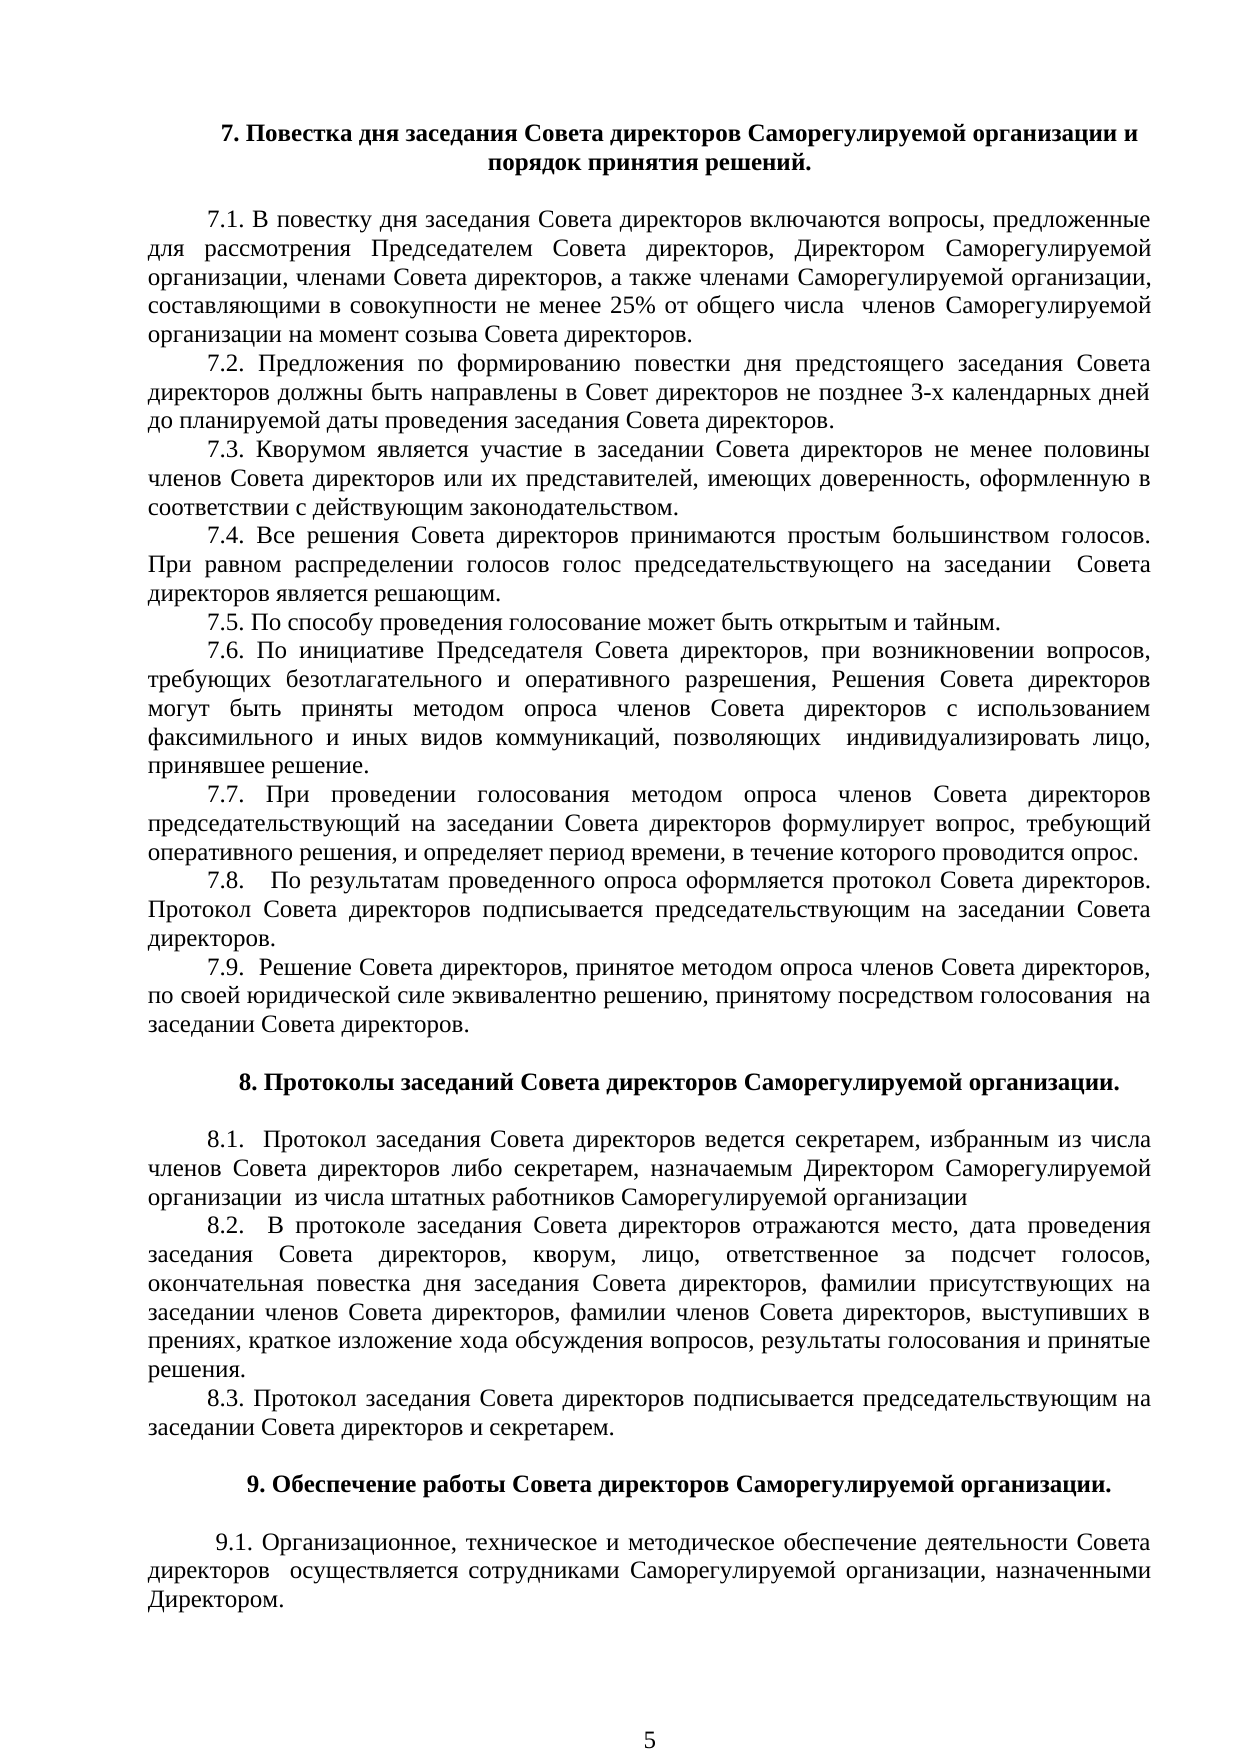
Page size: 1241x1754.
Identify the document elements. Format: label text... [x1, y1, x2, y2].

text 7.7. При проведении голосования методом опроса членов Совета директоров председательствующий на заседании Совета директоров формулирует вопрос, требующий оперативного решения, и определяет период времени, в течение которого проводится опрос. [148, 779, 1152, 866]
text 7.6. По инициативе Председателя Совета директоров, при возникновении вопросов, требующих безотлагательного и оперативного разрешения, Решения Совета директоров могут быть приняты методом опроса членов Совета директоров с использованием факсимильного и иных видов коммуникаций, позволяющих индивидуализировать лицо, принявшее решение. [148, 636, 1152, 779]
text 7.3. Кворумом является участие в заседании Совета директоров не менее половины членов Совета директоров или их представителей, имеющих доверенность, оформленную в соответствии с действующим законодательством. [148, 434, 1152, 521]
text 7. Повестка дня заседания Совета директоров Саморегулируемой организации и порядок принятия решений. [148, 118, 1152, 176]
text 9.1. Организационное, техническое и методическое обеспечение деятельности Совета директоров осуществляется сотрудниками Саморегулируемой организации, назначенными Директором. [148, 1527, 1152, 1613]
text 9. Обеспечение работы Совета директоров Саморегулируемой организации. [148, 1469, 1152, 1498]
text 8.3. Протокол заседания Совета директоров подписывается председательствующим на заседании Совета директоров и секретарем. [148, 1383, 1152, 1441]
text 7.1. В повестку дня заседания Совета директоров включаются вопросы, предложенные для рассмотрения Председателем Совета директоров, Директором Саморегулируемой организации, членами Совета директоров, а также членами Саморегулируемой организации, составляющими в совокупности не менее 25% от общего числа членов Саморегулируемой организации на момент созыва Совета директоров. [148, 204, 1152, 348]
text 7.2. Предложения по формированию повестки дня предстоящего заседания Совета директоров должны быть направлены в Совет директоров не позднее 3-х календарных дней до планируемой даты проведения заседания Совета директоров. [148, 348, 1152, 434]
text 7.8. По результатам проведенного опроса оформляется протокол Совета директоров. Протокол Совета директоров подписывается председательствующим на заседании Совета директоров. [148, 866, 1152, 952]
text 8.1. Протокол заседания Совета директоров ведется секретарем, избранным из числа членов Совета директоров либо секретарем, назначаемым Директором Саморегулируемой организации из числа штатных работников Саморегулируемой организации [148, 1124, 1152, 1211]
text 8. Протоколы заседаний Совета директоров Саморегулируемой организации. [148, 1067, 1152, 1096]
text 7.9. Решение Совета директоров, принятое методом опроса членов Совета директоров, по своей юридической силе эквивалентно решению, принятому посредством голосования на заседании Совета директоров. [148, 952, 1152, 1038]
text 7.4. Все решения Совета директоров принимаются простым большинством голосов. При равном распределении голосов голос председательствующего на заседании Совета директоров является решающим. [148, 521, 1152, 607]
text 8.2. В протоколе заседания Совета директоров отражаются место, дата проведения заседания Совета директоров, кворум, лицо, ответственное за подсчет голосов, окончательная повестка дня заседания Совета директоров, фамилии присутствующих на заседании членов Совета директоров, фамилии членов Совета директоров, выступивших в прениях, краткое изложение хода обсуждения вопросов, результаты голосования и принятые решения. [148, 1211, 1152, 1383]
text 7.5. По способу проведения голосование может быть открытым и тайным. [148, 607, 1152, 636]
